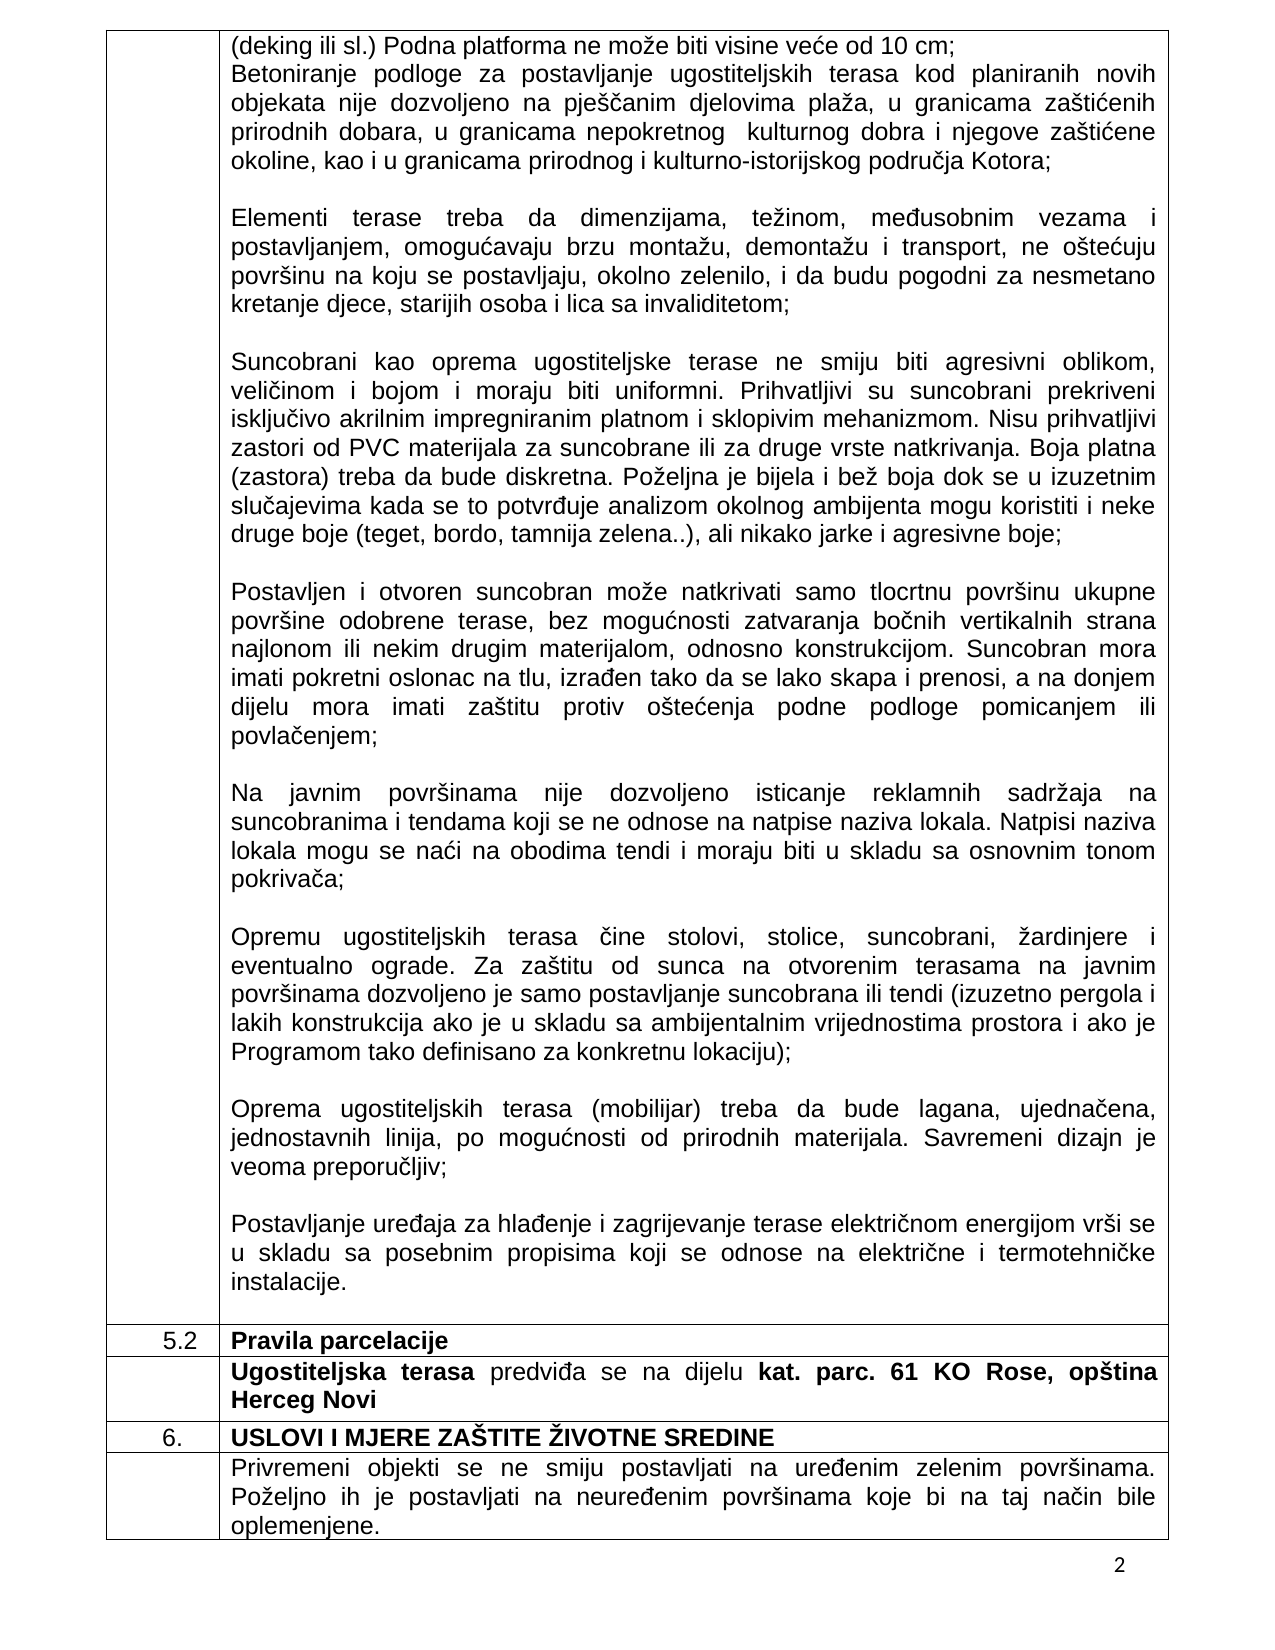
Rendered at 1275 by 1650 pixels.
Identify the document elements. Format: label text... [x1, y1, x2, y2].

table_cell [107, 1357, 219, 1421]
table_cell [107, 1453, 219, 1539]
table_cell 5.2 [107, 1325, 219, 1356]
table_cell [220, 31, 1168, 1324]
table_cell 6. [107, 1422, 219, 1452]
table_cell [107, 31, 219, 1324]
table_cell Pravila parcelacije [220, 1325, 1168, 1356]
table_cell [220, 1453, 1168, 1539]
table_cell Ugostiteljska terasa predviđa se na dijelu kat. parc. 61 KO Rose, opština Herceg Novi [220, 1357, 1168, 1421]
table_cell USLOVI I MJERE ZAŠTITE ŽIVOTNE SREDINE [220, 1422, 1168, 1452]
